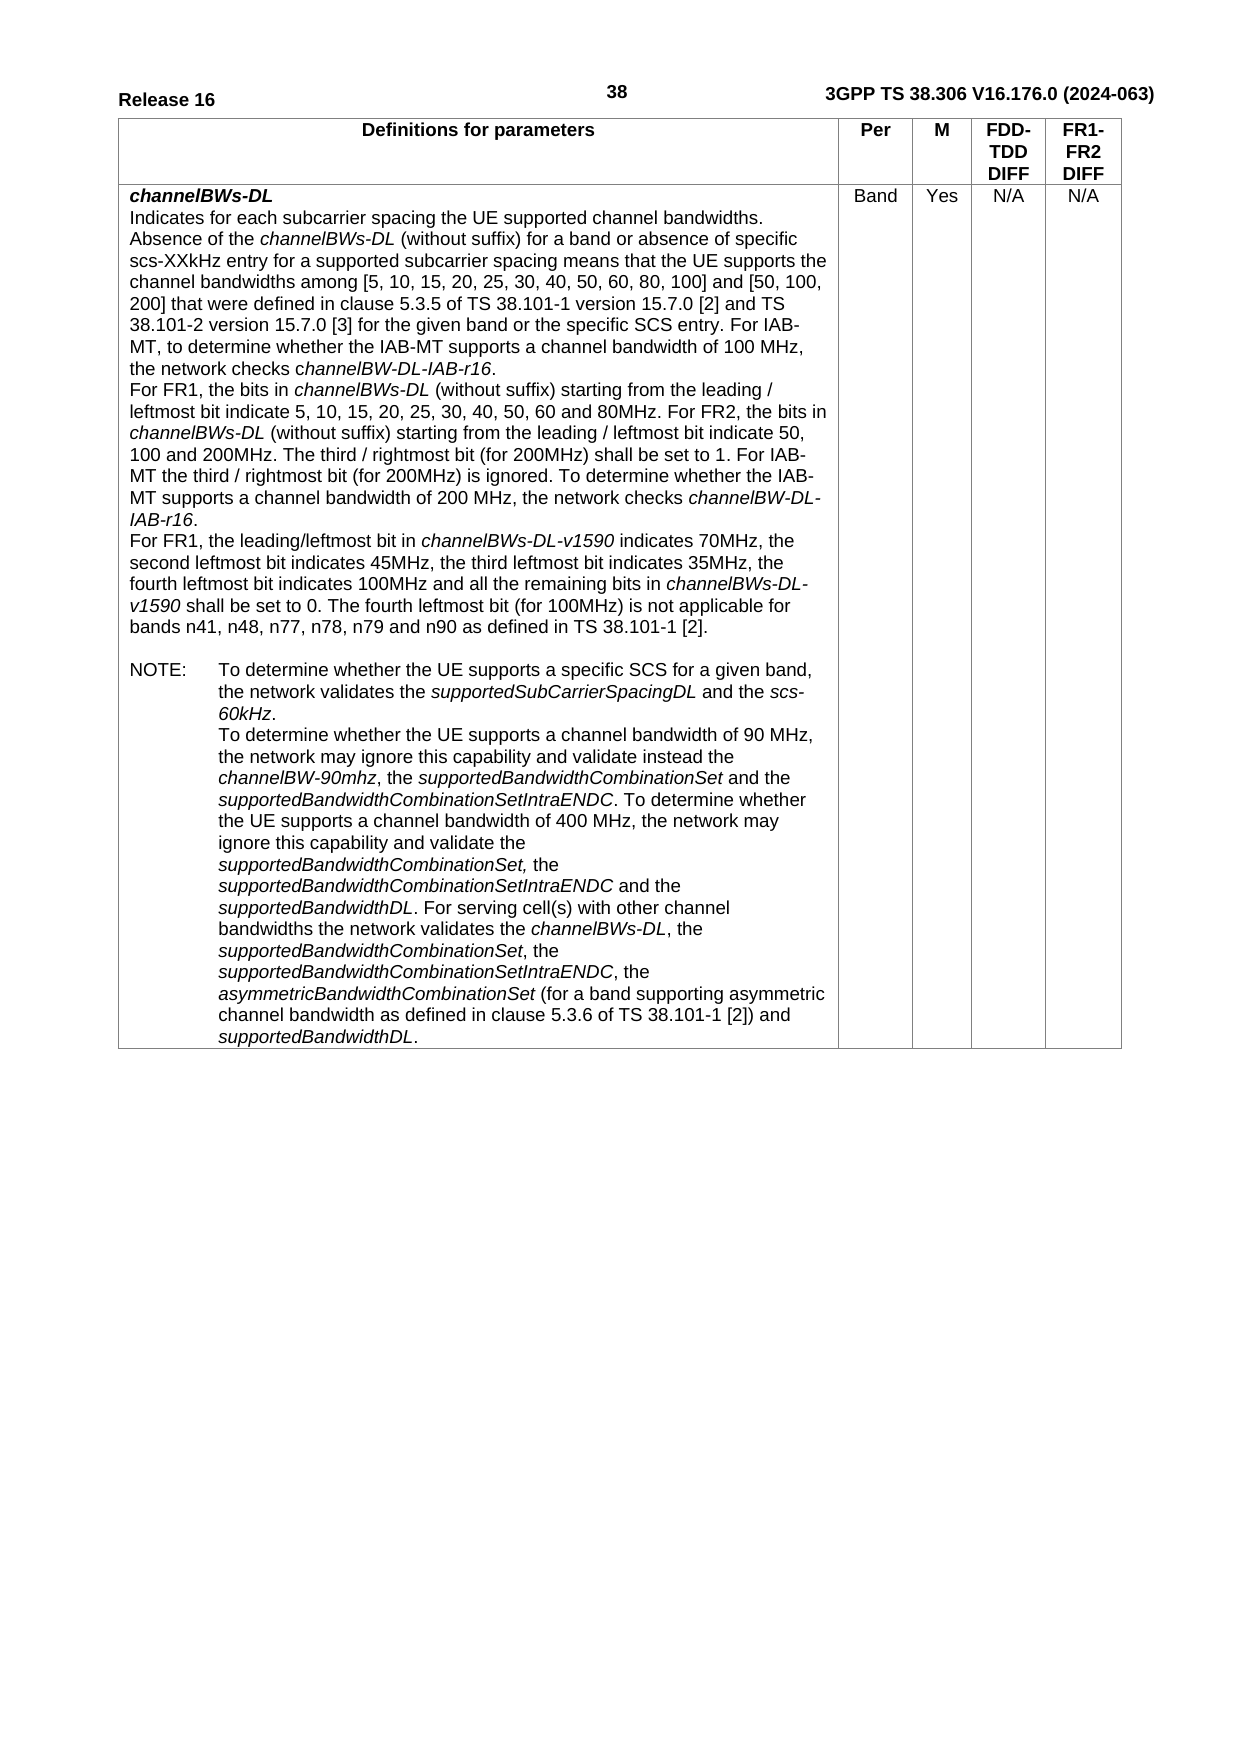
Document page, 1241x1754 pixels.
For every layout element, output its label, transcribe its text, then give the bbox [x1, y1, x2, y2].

table_cell N/A [972, 185, 1045, 1047]
table_header M [913, 119, 971, 184]
table_header FR1-FR2 DIFF [1046, 119, 1121, 184]
table_cell N/A [1046, 185, 1121, 1047]
table_cell Band [839, 185, 912, 1047]
table_header Per [839, 119, 912, 184]
table_cell Yes [913, 185, 971, 1047]
table_header FDD-TDD DIFF [972, 119, 1045, 184]
table_cell channelBWs-DL Indicates for each subcarrier spacing the UE supported channel bandwidths. Absence of the channelBWs-DL (without suffix) for a band or absence of specific scs-XXkHz entry for a supported subcarrier spacing means that the UE supports the channel bandwidths among [5, 10, 15, 20, 25, 30, 40, 50, 60, 80, 100] and [50, 100, 200] that were defined in clause 5.3.5 of TS 38.101-1 version 15.7.0 [2] and TS 38.101-2 version 15.7.0 [3] for the given band or the specific SCS entry. For IAB-MT, to determine whether the IAB-MT supports a channel bandwidth of 100 MHz, the network checks channelBW-DL-IAB-r16. For FR1, the bits in channelBWs-DL (without suffix) starting from the leading / leftmost bit indicate 5, 10, 15, 20, 25, 30, 40, 50, 60 and 80MHz. For FR2, the bits in channelBWs-DL (without suffix) starting from the leading / leftmost bit indicate 50, 100 and 200MHz. The third / rightmost bit (for 200MHz) shall be set to 1. For IAB-MT the third / rightmost bit (for 200MHz) is ignored. To determine whether the IAB-MT supports a channel bandwidth of 200 MHz, the network checks channelBW-DL-IAB-r16. For FR1, the leading/leftmost bit in channelBWs-DL-v1590 indicates 70MHz, the second leftmost bit indicates 45MHz, the third leftmost bit indicates 35MHz, the fourth leftmost bit indicates 100MHz and all the remaining bits in channelBWs-DL-v1590 shall be set to 0. The fourth leftmost bit (for 100MHz) is not applicable for bands n41, n48, n77, n78, n79 and n90 as defined in TS 38.101-1 [2]. NOTE: To determine whether the UE supports a specific SCS for a given band, the network validates the supportedSubCarrierSpacingDL and the scs-60kHz. To determine whether the UE supports a channel bandwidth of 90 MHz, the network may ignore this capability and validate instead the channelBW-90mhz, the supportedBandwidthCombinationSet and the supportedBandwidthCombinationSetIntraENDC. To determine whether the UE supports a channel bandwidth of 400 MHz, the network may ignore this capability and validate the supportedBandwidthCombinationSet, the supportedBandwidthCombinationSetIntraENDC and the supportedBandwidthDL. For serving cell(s) with other channel bandwidths the network validates the channelBWs-DL, the supportedBandwidthCombinationSet, the supportedBandwidthCombinationSetIntraENDC, the asymmetricBandwidthCombinationSet (for a band supporting asymmetric channel bandwidth as defined in clause 5.3.6 of TS 38.101-1 [2]) and supportedBandwidthDL. [119, 185, 838, 1047]
table_header Definitions for parameters [119, 119, 838, 184]
